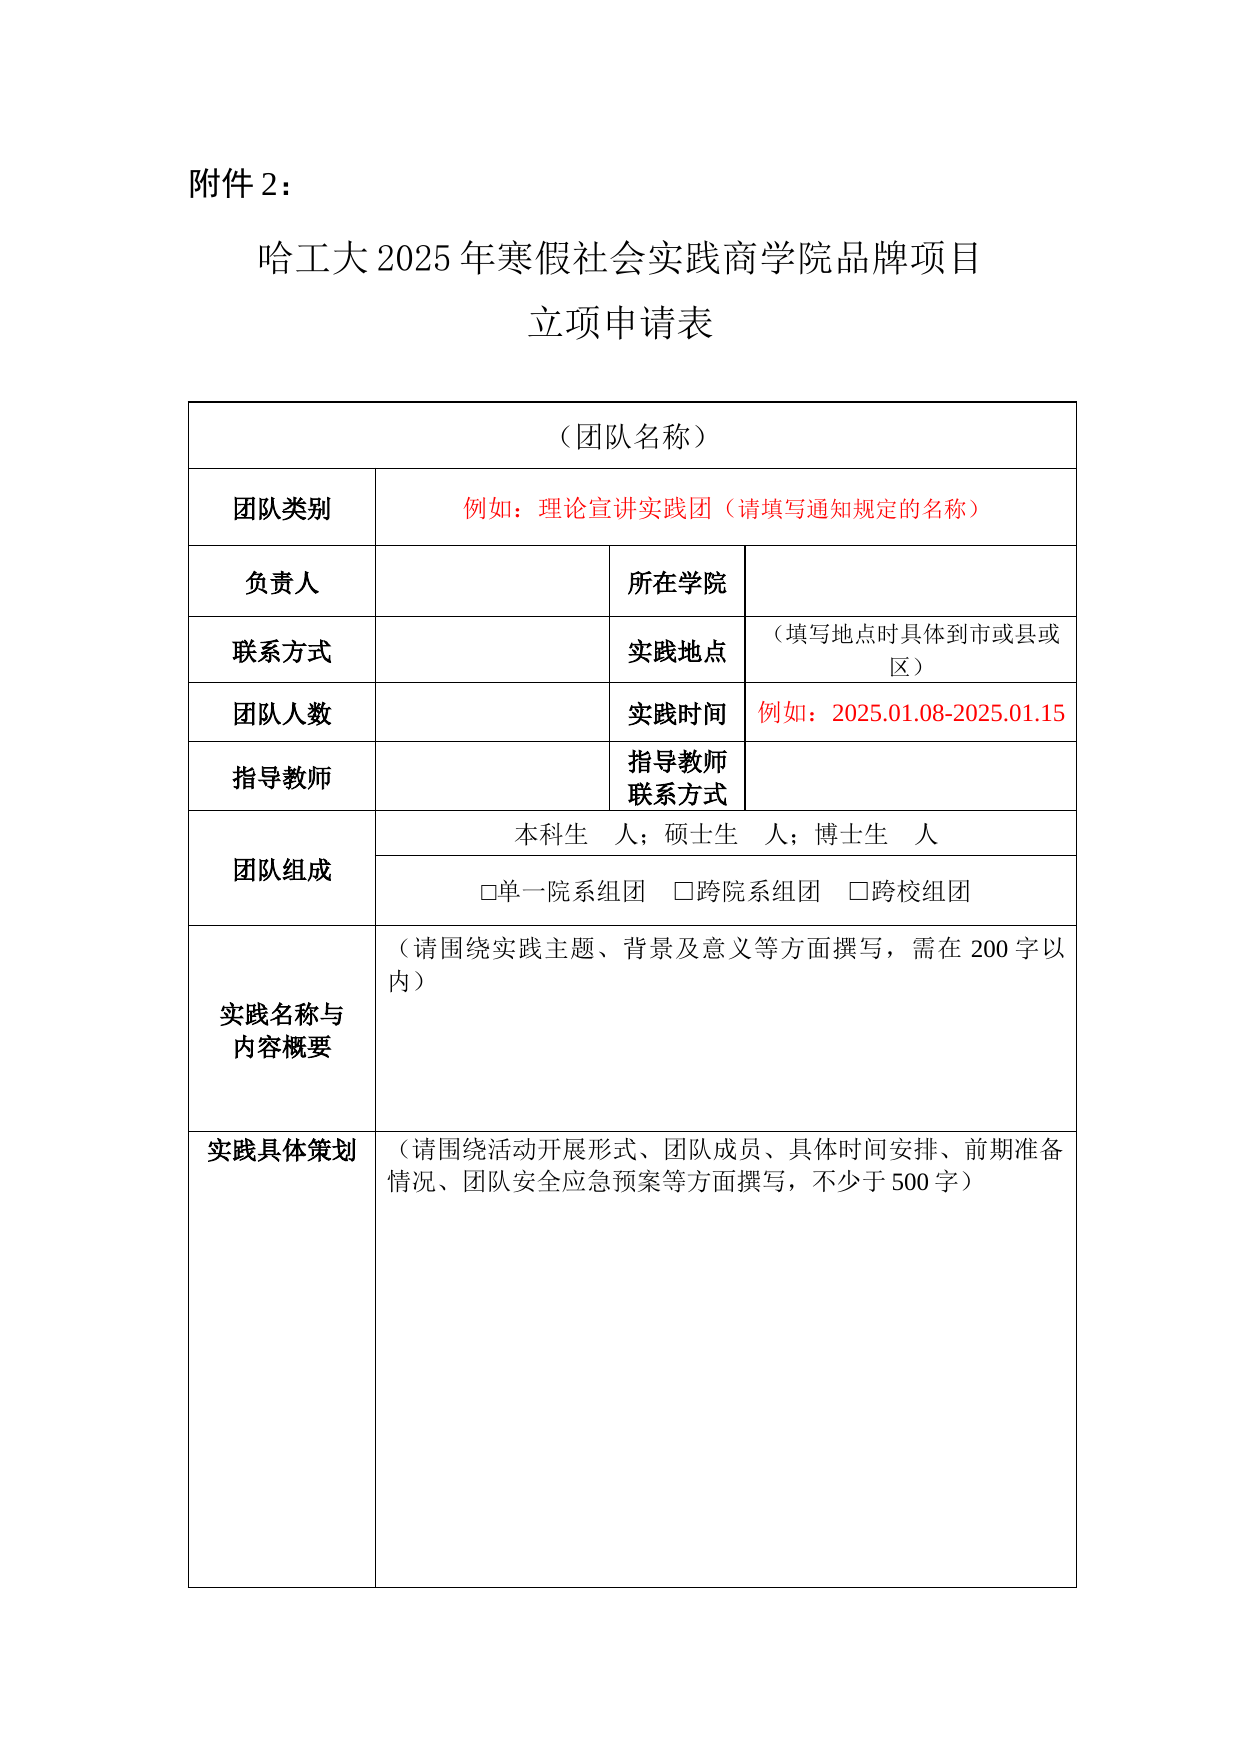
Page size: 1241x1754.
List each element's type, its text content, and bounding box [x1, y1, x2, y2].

table_cell 本科生 人；硕士生 人；博士生 人 [376, 811, 1076, 854]
table_cell [746, 742, 1076, 809]
table_cell （请围绕实践主题、背景及意义等方面撰写，需在200字以内） [376, 926, 1076, 1131]
table_cell 实践时间 [610, 683, 744, 741]
table_cell 实践具体策划 [189, 1132, 375, 1587]
table_cell 负责人 [189, 546, 375, 616]
table_cell 实践地点 [610, 617, 744, 682]
table_cell 联系方式 [189, 617, 375, 682]
table_cell [376, 617, 609, 682]
table_cell 团队类别 [189, 469, 375, 545]
table_cell 实践名称与 内容概要 [189, 926, 375, 1131]
text 哈工大2025年寒假社会实践商学院品牌项目 [187, 223, 1053, 288]
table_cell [376, 1132, 1076, 1587]
table_header （团队名称） [189, 403, 1076, 467]
table_cell 指导教师 [189, 742, 375, 809]
table_cell 例如：2025.01.08-2025.01.15 [746, 683, 1076, 741]
table_cell [746, 546, 1076, 616]
table_cell [376, 546, 609, 616]
table_cell 团队组成 [189, 811, 375, 925]
table_cell 团队人数 [189, 683, 375, 741]
table_cell □单一院系组团 □跨院系组团 □跨校组团 [376, 856, 1076, 925]
table_cell 例如：理论宣讲实践团（请填写通知规定的名称） [376, 469, 1076, 545]
table_cell 指导教师 联系方式 [610, 742, 744, 809]
table_cell 所在学院 [610, 546, 744, 616]
text 立项申请表 [187, 288, 1053, 353]
table_cell [376, 683, 609, 741]
table_cell [376, 742, 609, 809]
table_cell （填写地点时具体到市或县或区） [746, 617, 1076, 682]
text 附件2： [187, 162, 953, 202]
